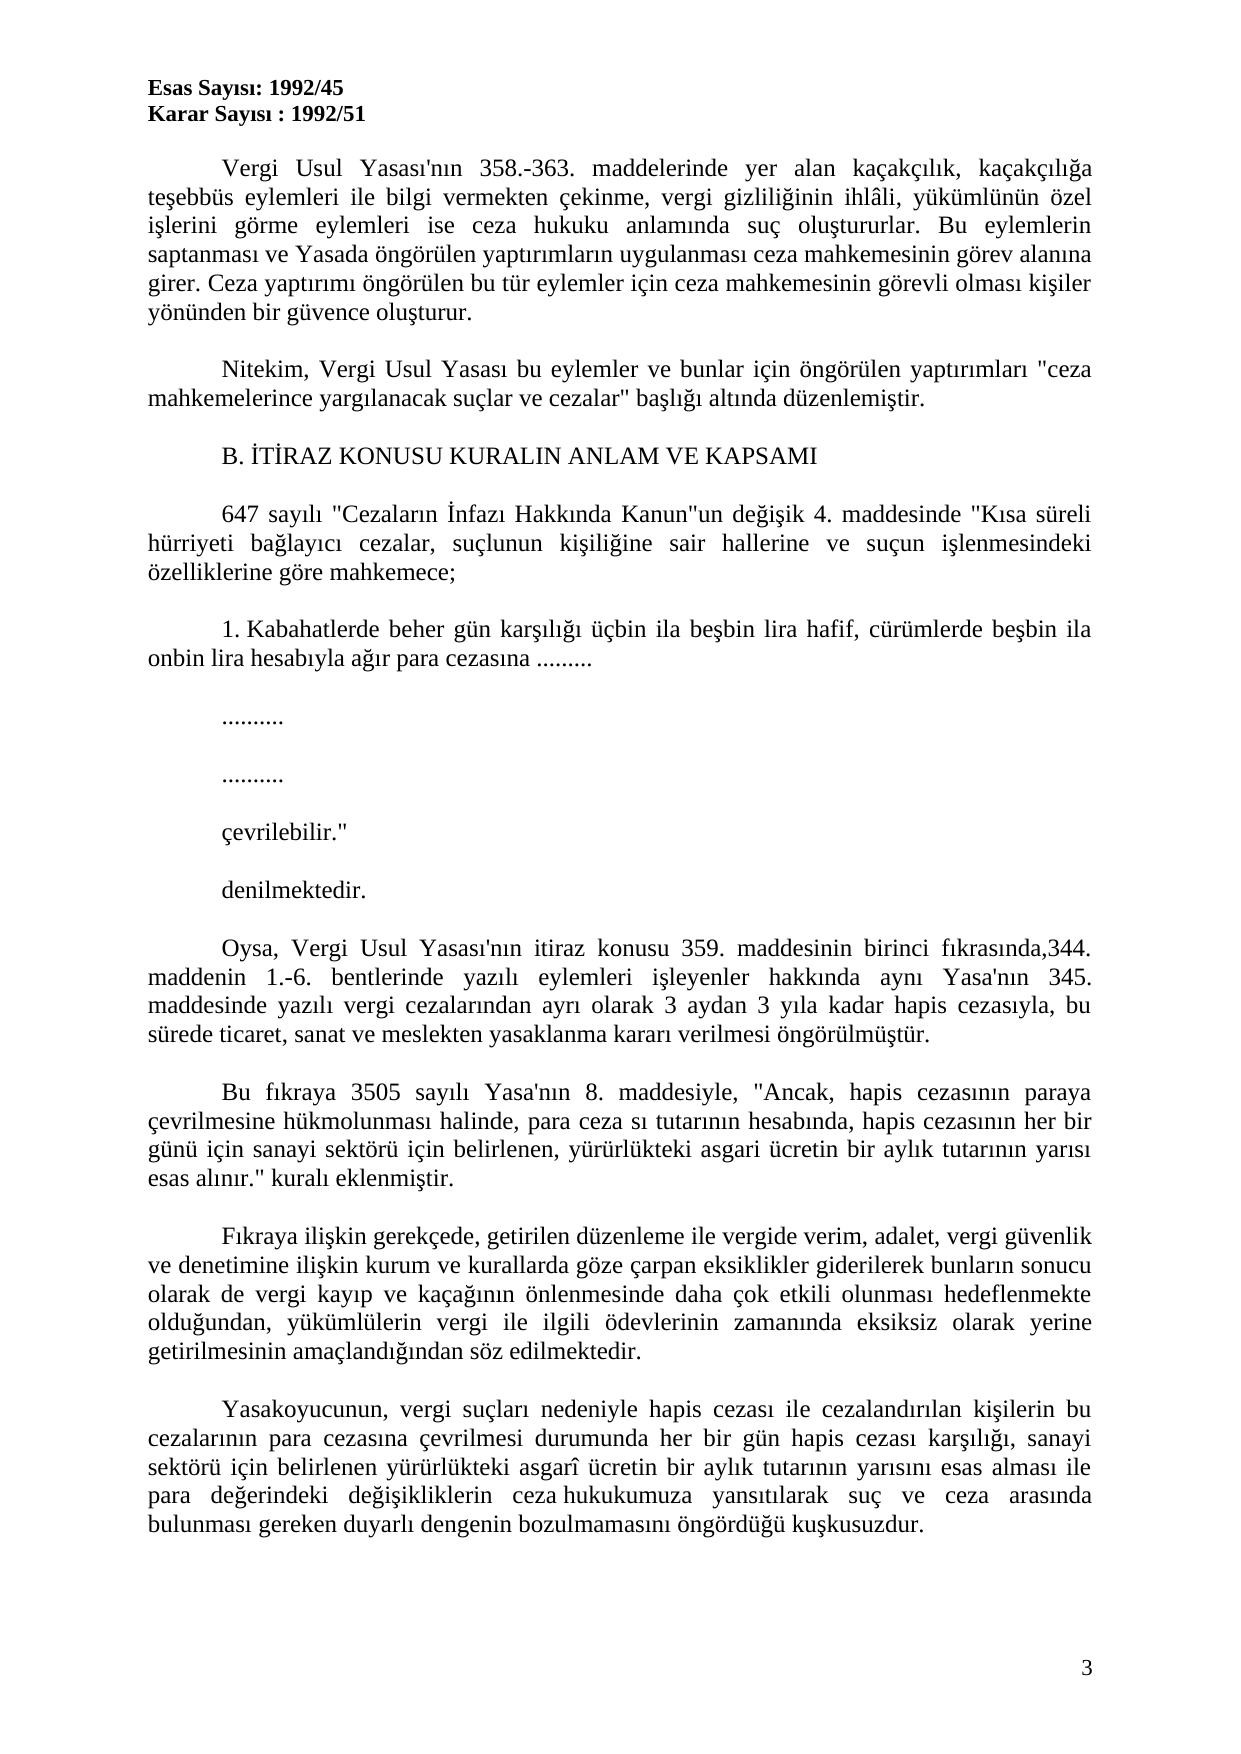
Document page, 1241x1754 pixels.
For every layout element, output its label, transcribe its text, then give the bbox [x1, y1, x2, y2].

text Oysa, Vergi Usul Yasası'nın itiraz konusu 359. maddesinin birinci fıkrasında,344. maddenin 1.-6. bentlerinde yazılı eylemleri işleyenler hakkında aynı Yasa'nın 345. maddesinde yazılı vergi cezalarından ayrı olarak 3 aydan 3 yıla kadar hapis cezasıyla, bu sürede ticaret, sanat ve meslekten yasaklanma kararı verilmesi öngörülmüştür. [148, 933, 1093, 1048]
text Fıkraya ilişkin gerekçede, getirilen düzenleme ile vergide verim, adalet, vergi güvenlik ve denetimine ilişkin kurum ve kurallarda göze çarpan eksiklikler giderilerek bunların sonucu olarak de vergi kayıp ve kaçağının önlenmesinde daha çok etkili olunması hedeflenmekte olduğundan, yükümlülerin vergi ile ilgili ödevlerinin zamanında eksiksiz olarak yerine getirilmesinin amaçlandığından söz edilmektedir. [148, 1221, 1093, 1365]
text .......... [148, 701, 1093, 730]
text B. İTİRAZ KONUSU KURALIN ANLAM VE KAPSAMI [148, 441, 1093, 470]
text 647 sayılı "Cezaların İnfazı Hakkında Kanun"un değişik 4. maddesinde "Kısa süreli hürriyeti bağlayıcı cezalar, suçlunun kişiliğine sair hallerine ve suçun işlenmesindeki özelliklerine göre mahkemece; [148, 499, 1093, 585]
text .......... [148, 759, 1093, 788]
text Nitekim, Vergi Usul Yasası bu eylemler ve bunlar için öngörülen yaptırımları "ceza mahkemelerince yargılanacak suçlar ve cezalar" başlığı altında düzenlemiştir. [148, 354, 1093, 412]
text Vergi Usul Yasası'nın 358.-363. maddelerinde yer alan kaçakçılık, kaçakçılığa teşebbüs eylemleri ile bilgi vermekten çekinme, vergi gizliliğinin ihlâli, yükümlünün özel işlerini görme eylemleri ise ceza hukuku anlamında suç oluştururlar. Bu eylemlerin saptanması ve Yasada öngörülen yaptırımların uygulanması ceza mahkemesinin görev alanına girer. Ceza yaptırımı öngörülen bu tür eylemler için ceza mahkemesinin görevli olması kişiler yönünden bir güvence oluşturur. [148, 153, 1093, 325]
text denilmektedir. [148, 875, 1093, 904]
text Bu fıkraya 3505 sayılı Yasa'nın 8. maddesiyle, "Ancak, hapis cezasının paraya çevrilmesine hükmolunması halinde, para ceza sı tutarının hesabında, hapis cezasının her bir günü için sanayi sektörü için belirlenen, yürürlükteki asgari ücretin bir aylık tutarının yarısı esas alınır." kuralı eklenmiştir. [148, 1077, 1093, 1192]
text çevrilebilir." [148, 817, 1093, 846]
text Yasakoyucunun, vergi suçları nedeniyle hapis cezası ile cezalandırılan kişilerin bu cezalarının para cezasına çevrilmesi durumunda her bir gün hapis cezası karşılığı, sanayi sektörü için belirlenen yürürlükteki asgarî ücretin bir aylık tutarının yarısını esas alması ile para değerindeki değişikliklerin ceza hukukumuza yansıtılarak suç ve ceza arasında bulunması gereken duyarlı dengenin bozulmamasını öngördüğü kuşkusuzdur. [148, 1394, 1093, 1538]
text 1. Kabahatlerde beher gün karşılığı üçbin ila beşbin lira hafif, cürümlerde beşbin ila onbin lira hesabıyla ağır para cezasına ......... [148, 614, 1093, 672]
